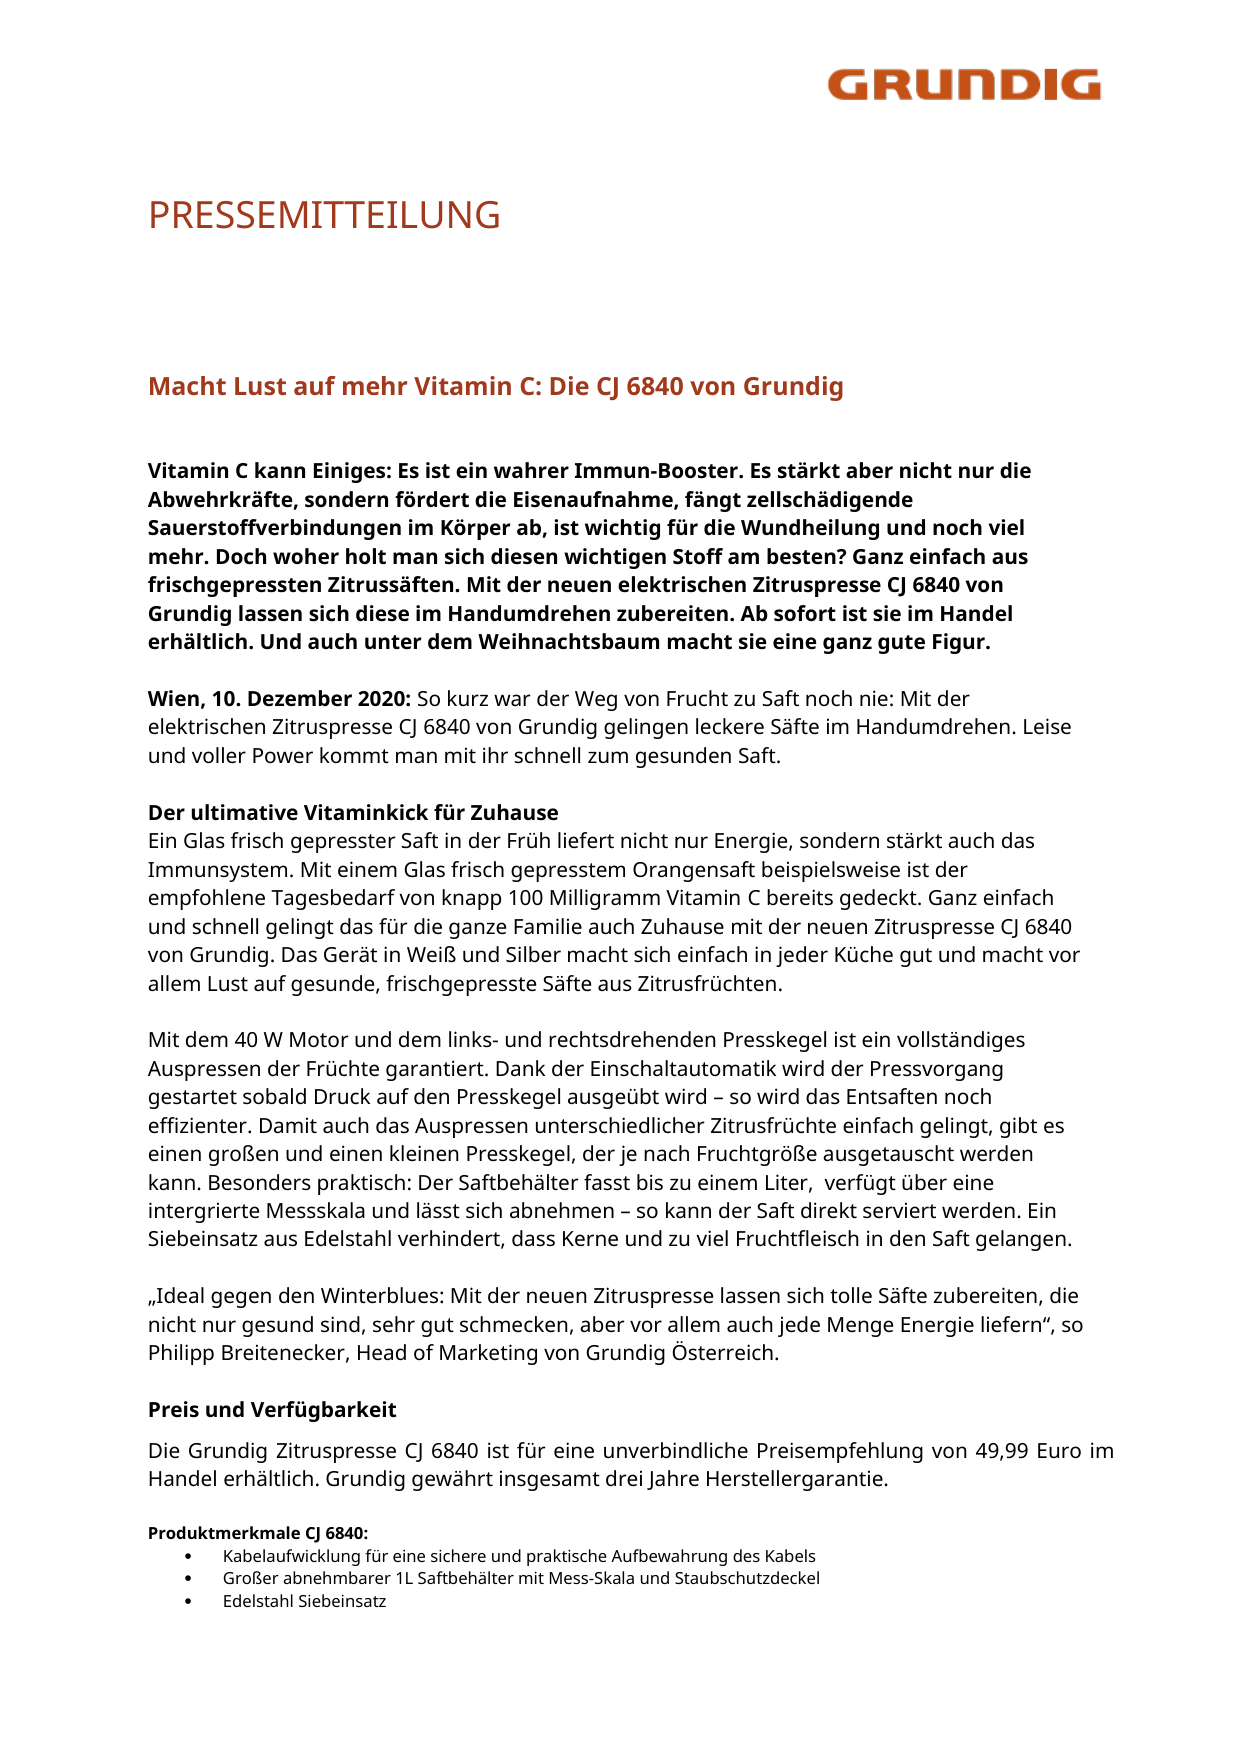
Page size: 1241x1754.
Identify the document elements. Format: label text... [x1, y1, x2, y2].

list Kabelaufwicklung für eine sichere und praktische Aufbewahrung des Kabels [185, 1544, 1092, 1567]
text Produktmerkmale CJ 6840: [148, 1521, 1092, 1544]
text Die Grundig Zitruspresse CJ 6840 ist für eine unverbindliche Preisempfehlung von 49,99 Euro im Handel erhältlich. Grundig gewährt insgesamt drei Jahre Herstellergarantie. [148, 1436, 1116, 1493]
text Vitamin C kann Einiges: Es ist ein wahrer Immun-Booster. Es stärkt aber nicht nur die Abwehrkräfte, sondern fördert die Eisenaufnahme, fängt zellschädigende Sauerstoffverbindungen im Körper ab, ist wichtig für die Wundheilung und noch viel mehr. Doch woher holt man sich diesen wichtigen Stoff am besten? Ganz einfach aus frischgepressten Zitrussäften. Mit der neuen elektrischen Zitruspresse CJ 6840 von Grundig lassen sich diese im Handumdrehen zubereiten. Ab sofort ist sie im Handel erhältlich. Und auch unter dem Weihnachtsbaum macht sie eine ganz gute Figur. [148, 428, 1092, 656]
text Macht Lust auf mehr Vitamin C: Die CJ 6840 von Grundig [148, 366, 1092, 403]
text Wien, 10. Dezember 2020: So kurz war der Weg von Frucht zu Saft noch nie: Mit der elektrischen Zitruspresse CJ 6840 von Grundig gelingen leckere Säfte im Handumdrehen. Leise und voller Power kommt man mit ihr schnell zum gesunden Saft. [148, 684, 1092, 769]
text Der ultimative Vitaminkick für Zuhause Ein Glas frisch gepresster Saft in der Früh liefert nicht nur Energie, sondern stärkt auch das Immunsystem. Mit einem Glas frisch gepresstem Orangensaft beispielsweise ist der empfohlene Tagesbedarf von knapp 100 Milligramm Vitamin C bereits gedeckt. Ganz einfach und schnell gelingt das für die ganze Familie auch Zuhause mit der neuen Zitruspresse CJ 6840 von Grundig. Das Gerät in Weiß und Silber macht sich einfach in jeder Küche gut und macht vor allem Lust auf gesunde, frischgepresste Säfte aus Zitrusfrüchten. Mit dem 40 W Motor und dem links- und rechtsdrehenden Presskegel ist ein vollständiges Auspressen der Früchte garantiert. Dank der Einschaltautomatik wird der Pressvorgang gestartet sobald Druck auf den Presskegel ausgeübt wird – so wird das Entsaften noch effizienter. Damit auch das Auspressen unterschiedlicher Zitrusfrüchte einfach gelingt, gibt es einen großen und einen kleinen Presskegel, der je nach Fruchtgröße ausgetauscht werden kann. Besonders praktisch: Der Saftbehälter fasst bis zu einem Liter, verfügt über eine intergrierte Messskala und lässt sich abnehmen – so kann der Saft direkt serviert werden. Ein Siebeinsatz aus Edelstahl verhindert, dass Kerne und zu viel Fruchtfleisch in den Saft gelangen. „Ideal gegen den Winterblues: Mit der neuen Zitruspresse lassen sich tolle Säfte zubereiten, die nicht nur gesund sind, sehr gut schmecken, aber vor allem auch jede Menge Energie liefern“, so Philipp Breitenecker, Head of Marketing von Grundig Österreich. Preis und Verfügbarkeit [148, 798, 1092, 1424]
list Großer abnehmbarer 1L Saftbehälter mit Mess-Skala und Staubschutzdeckel [185, 1567, 1092, 1589]
list Edelstahl Siebeinsatz [185, 1589, 1092, 1612]
